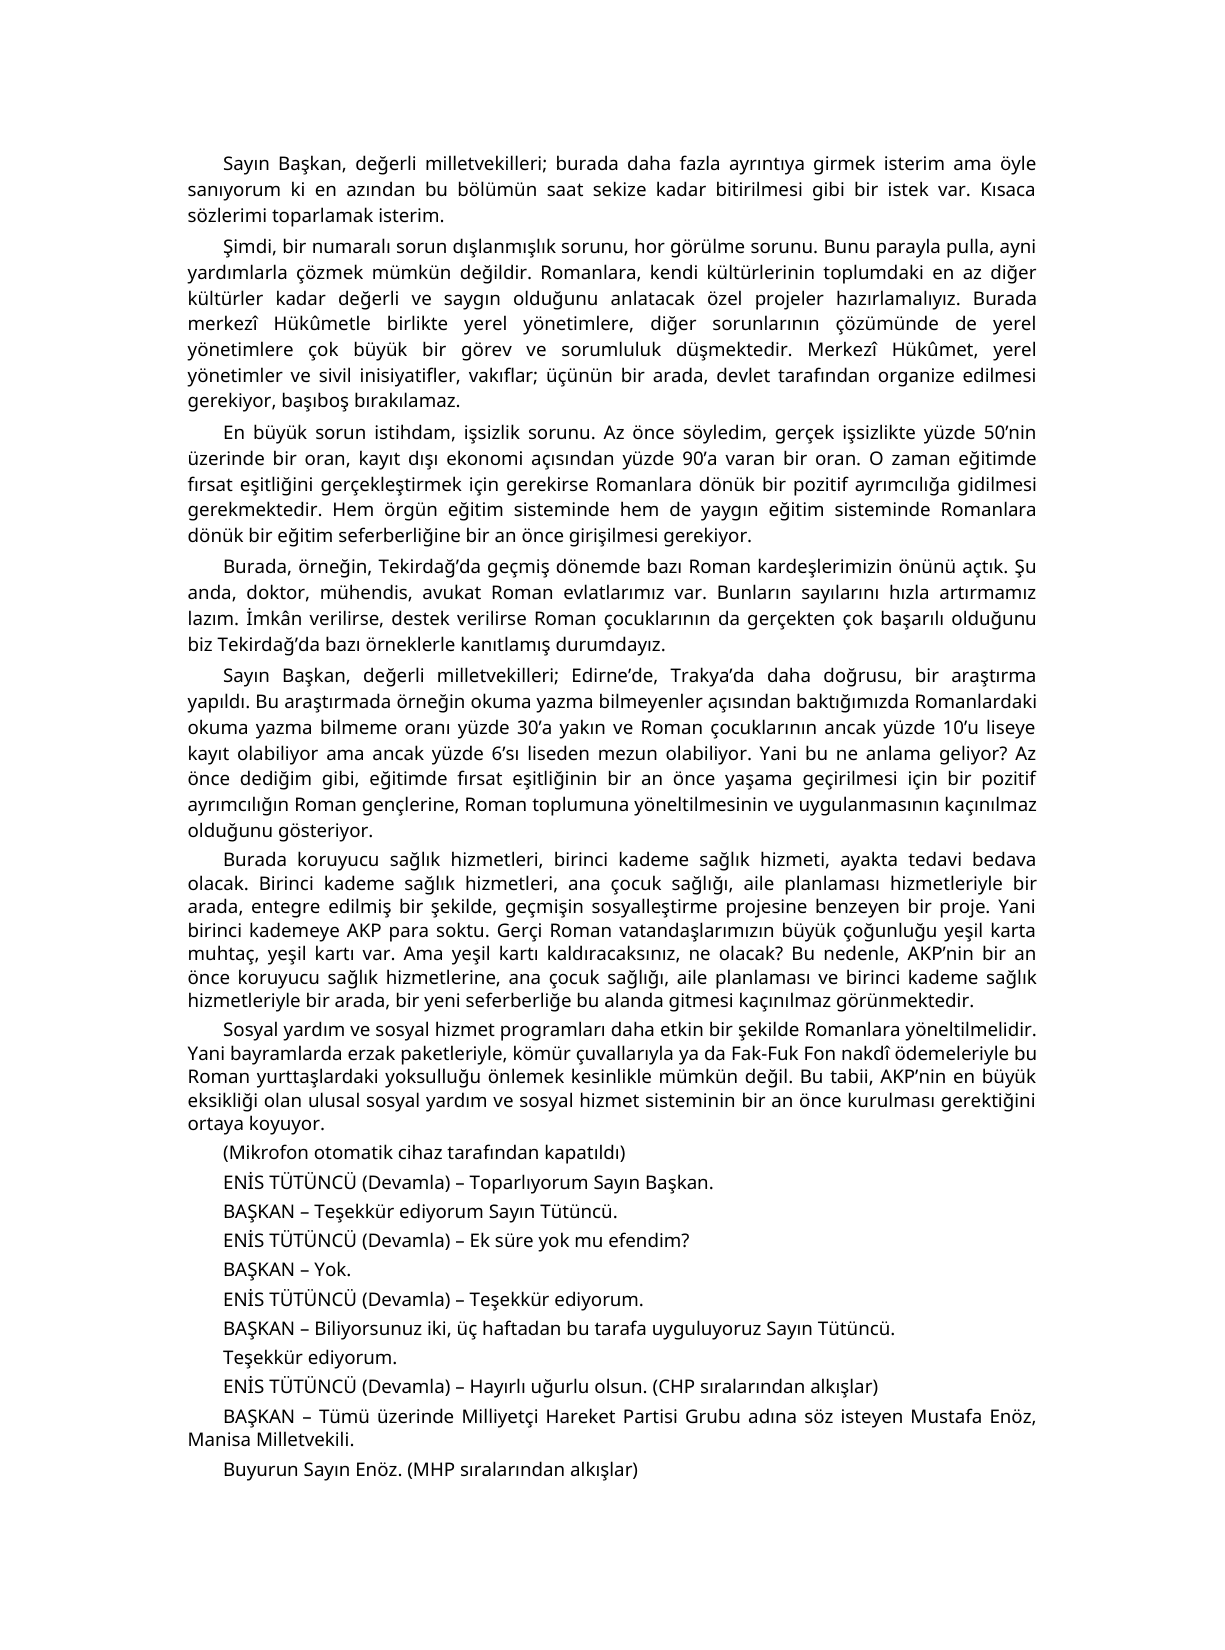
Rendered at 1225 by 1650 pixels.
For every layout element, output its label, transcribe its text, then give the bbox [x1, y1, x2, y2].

text En büyük sorun istihdam, işsizlik sorunu. Az önce söyledim, gerçek işsizlikte yüzde 50’nin üzerinde bir oran, kayıt dışı ekonomi açısından yüzde 90’a varan bir oran. O zaman eğitimde fırsat eşitliğini gerçekleştirmek için gerekirse Romanlara dönük bir pozitif ayrımcılığa gidilmesi gerekmektedir. Hem örgün eğitim sisteminde hem de yaygın eğitim sisteminde Romanlara dönük bir eğitim seferberliğine bir an önce girişilmesi gerekiyor. [187, 419, 1037, 548]
text Buyurun Sayın Enöz. (MHP sıralarından alkışlar) [187, 1457, 1037, 1481]
text BAŞKAN – Teşekkür ediyorum Sayın Tütüncü. [187, 1199, 1037, 1223]
text BAŞKAN – Biliyorsunuz iki, üç haftadan bu tarafa uyguluyoruz Sayın Tütüncü. [187, 1317, 1037, 1340]
text Sayın Başkan, değerli milletvekilleri; Edirne’de, Trakya’da daha doğrusu, bir araştırma yapıldı. Bu araştırmada örneğin okuma yazma bilmeyenler açısından baktığımızda Romanlardaki okuma yazma bilmeme oranı yüzde 30’a yakın ve Roman çocuklarının ancak yüzde 10’u liseye kayıt olabiliyor ama ancak yüzde 6’sı liseden mezun olabiliyor. Yani bu ne anlama geliyor? Az önce dediğim gibi, eğitimde fırsat eşitliğinin bir an önce yaşama geçirilmesi için bir pozitif ayrımcılığın Roman gençlerine, Roman toplumuna yöneltilmesinin ve uygulanmasının kaçınılmaz olduğunu gösteriyor. [187, 662, 1037, 842]
text BAŞKAN – Yok. [187, 1258, 1037, 1282]
text Sosyal yardım ve sosyal hizmet programları daha etkin bir şekilde Romanlara yöneltilmelidir. Yani bayramlarda erzak paketleriyle, kömür çuvallarıyla ya da Fak-Fuk Fon nakdî ödemeleriyle bu Roman yurttaşlardaki yoksulluğu önlemek kesinlikle mümkün değil. Bu tabii, AKP’nin en büyük eksikliği olan ulusal sosyal yardım ve sosyal hizmet sisteminin bir an önce kurulması gerektiğini ortaya koyuyor. [187, 1018, 1037, 1135]
text Şimdi, bir numaralı sorun dışlanmışlık sorunu, hor görülme sorunu. Bunu parayla pulla, ayni yardımlarla çözmek mümkün değildir. Romanlara, kendi kültürlerinin toplumdaki en az diğer kültürler kadar değerli ve saygın olduğunu anlatacak özel projeler hazırlamalıyız. Burada merkezî Hükûmetle birlikte yerel yönetimlere, diğer sorunlarının çözümünde de yerel yönetimlere çok büyük bir görev ve sorumluluk düşmektedir. Merkezî Hükûmet, yerel yönetimler ve sivil inisiyatifler, vakıflar; üçünün bir arada, devlet tarafından organize edilmesi gerekiyor, başıboş bırakılamaz. [187, 233, 1037, 413]
text Burada koruyucu sağlık hizmetleri, birinci kademe sağlık hizmeti, ayakta tedavi bedava olacak. Birinci kademe sağlık hizmetleri, ana çocuk sağlığı, aile planlaması hizmetleriyle bir arada, entegre edilmiş bir şekilde, geçmişin sosyalleştirme projesine benzeyen bir proje. Yani birinci kademeye AKP para soktu. Gerçi Roman vatandaşlarımızın büyük çoğunluğu yeşil karta muhtaç, yeşil kartı var. Ama yeşil kartı kaldıracaksınız, ne olacak? Bu nedenle, AKP’nin bir an önce koruyucu sağlık hizmetlerine, ana çocuk sağlığı, aile planlaması ve birinci kademe sağlık hizmetleriyle bir arada, bir yeni seferberliğe bu alanda gitmesi kaçınılmaz görünmektedir. [187, 848, 1037, 1012]
text ENİS TÜTÜNCÜ (Devamla) – Hayırlı uğurlu olsun. (CHP sıralarından alkışlar) [187, 1375, 1037, 1399]
text Sayın Başkan, değerli milletvekilleri; burada daha fazla ayrıntıya girmek isterim ama öyle sanıyorum ki en azından bu bölümün saat sekize kadar bitirilmesi gibi bir istek var. Kısaca sözlerimi toparlamak isterim. [187, 150, 1037, 227]
text (Mikrofon otomatik cihaz tarafından kapatıldı) [187, 1141, 1037, 1164]
text ENİS TÜTÜNCÜ (Devamla) – Teşekkür ediyorum. [187, 1287, 1037, 1311]
text BAŞKAN – Tümü üzerinde Milliyetçi Hareket Partisi Grubu adına söz isteyen Mustafa Enöz, Manisa Milletvekili. [187, 1404, 1037, 1451]
text ENİS TÜTÜNCÜ (Devamla) – Ek süre yok mu efendim? [187, 1229, 1037, 1252]
text Burada, örneğin, Tekirdağ’da geçmiş dönemde bazı Roman kardeşlerimizin önünü açtık. Şu anda, doktor, mühendis, avukat Roman evlatlarımız var. Bunların sayılarını hızla artırmamız lazım. İmkân verilirse, destek verilirse Roman çocuklarının da gerçekten çok başarılı olduğunu biz Tekirdağ’da bazı örneklerle kanıtlamış durumdayız. [187, 553, 1037, 656]
text ENİS TÜTÜNCÜ (Devamla) – Toparlıyorum Sayın Başkan. [187, 1170, 1037, 1194]
text Teşekkür ediyorum. [187, 1346, 1037, 1369]
